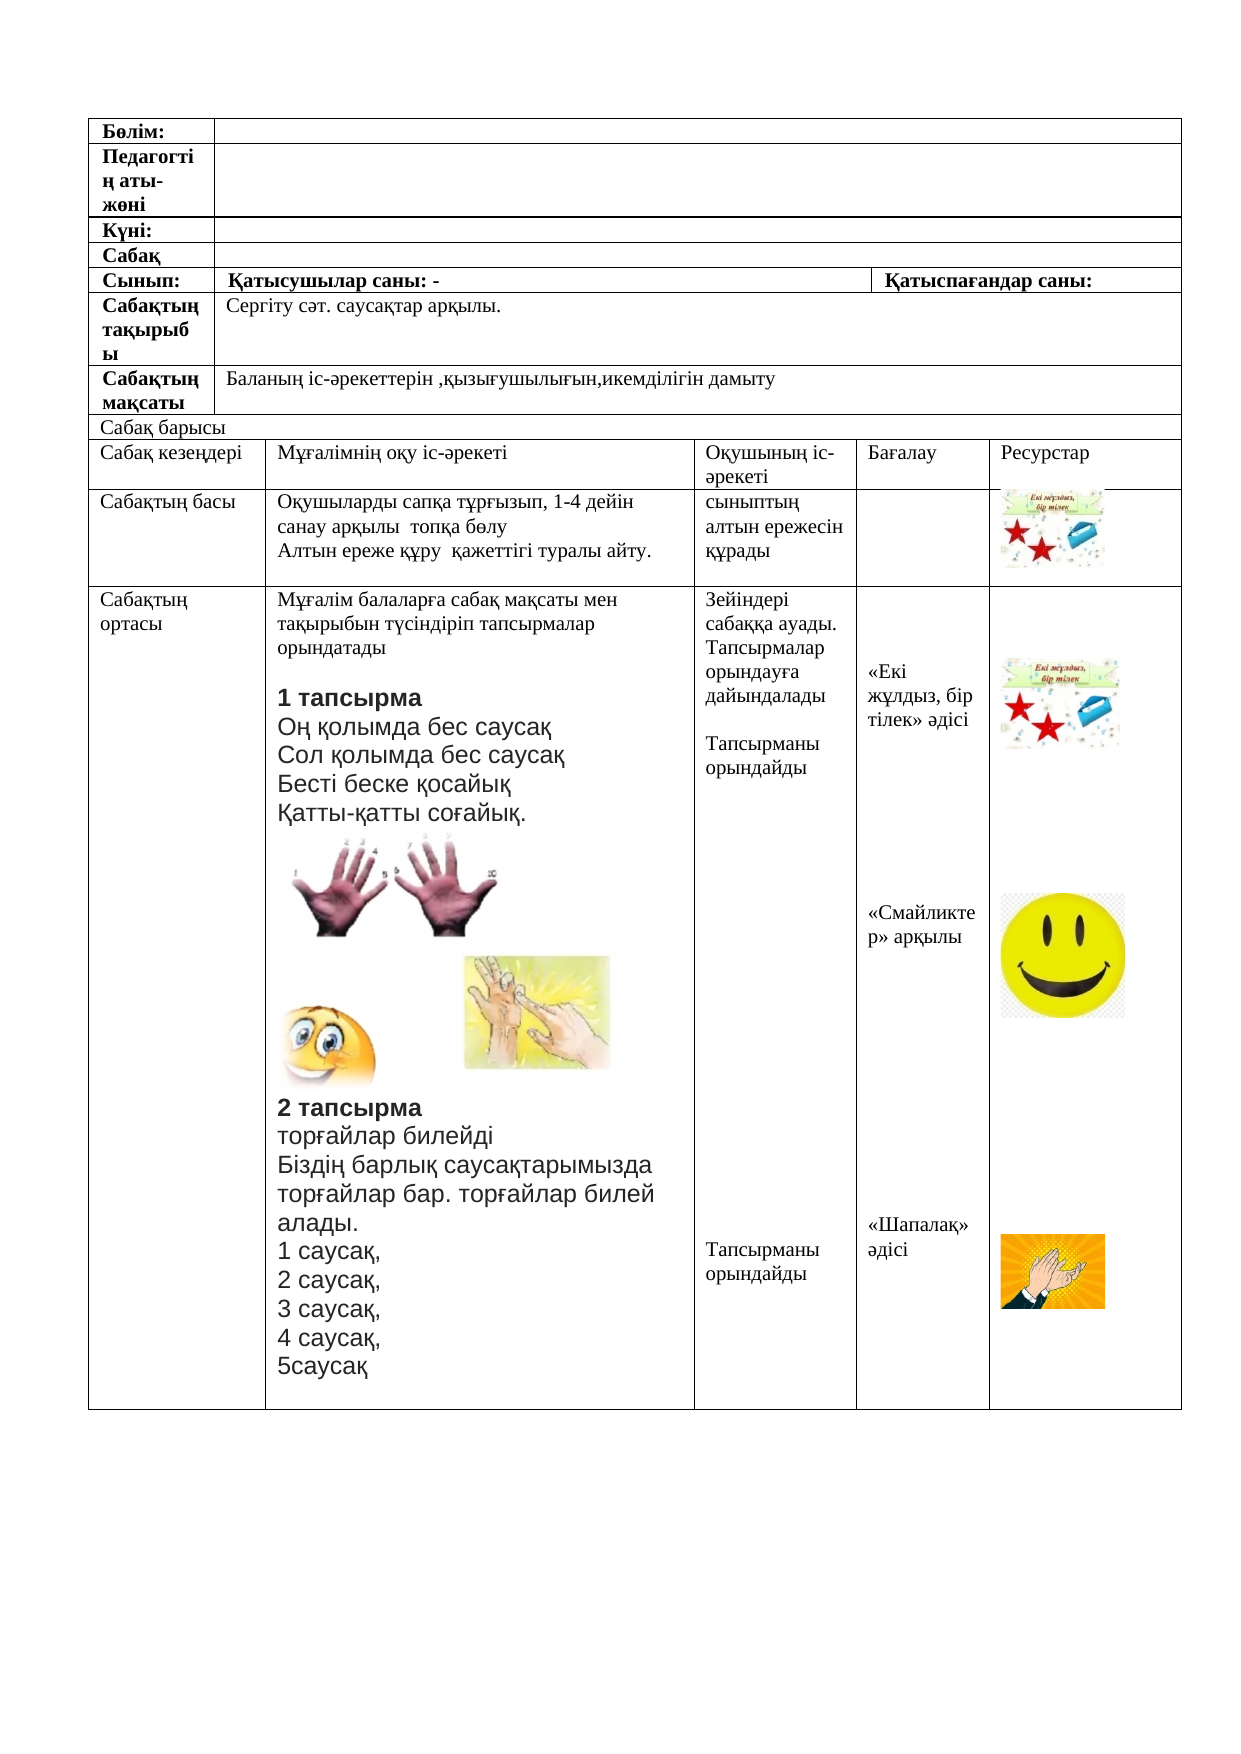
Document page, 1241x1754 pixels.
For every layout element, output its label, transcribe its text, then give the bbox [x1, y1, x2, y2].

table_cell [990, 587, 1181, 1409]
table_cell [215, 144, 1181, 216]
table_cell Педагогтің аты-жөні [89, 144, 214, 216]
table_cell [857, 490, 989, 586]
table_cell Қатыспағандар саны: [872, 268, 1181, 292]
table_cell Күні: [89, 218, 214, 242]
table_cell Бағалау [857, 440, 989, 488]
table_cell Сабақ кезеңдері [89, 440, 265, 488]
table_cell Сынып: [89, 268, 214, 292]
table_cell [266, 587, 694, 1409]
table_cell Сабақ барысы [89, 415, 1181, 439]
picture [1000, 489, 1105, 568]
table_cell [990, 490, 1181, 586]
table_cell [215, 243, 1181, 267]
table_cell Сергіту сәт. саусақтар арқылы. [215, 293, 1181, 365]
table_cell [857, 587, 989, 1409]
table_cell Сабақтың тақырыбы [89, 293, 214, 365]
table_cell сыныптың алтын ережесін құрады [695, 490, 856, 586]
picture [306, 855, 597, 1063]
table_cell Оқушыларды сапқа тұрғызып, 1-4 дейін санау арқылы топқа бөлу Алтын ереже құру қажеттігі туралы айту. [266, 490, 694, 586]
table_cell Сабақтың басы [89, 490, 265, 586]
picture [1000, 893, 1125, 1018]
table_cell Сабақтың мақсаты [89, 366, 214, 414]
table_cell Сабақтың ортасы [89, 587, 265, 1409]
picture [1000, 1234, 1105, 1309]
table_cell Оқушының іс-әрекеті [695, 440, 856, 488]
table_cell Баланың іс-әрекеттерін ,қызығушылығын,икемділігін дамыту [215, 366, 1181, 414]
table_cell [215, 218, 1181, 242]
table_cell Ресурстар [990, 440, 1181, 488]
table_cell Мұғалімнің оқу іс-әрекеті [266, 440, 694, 488]
table_cell Қатысушылар саны: - [215, 268, 871, 292]
table_header [215, 119, 1181, 143]
table_header Бөлім: [89, 119, 214, 143]
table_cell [695, 587, 856, 1409]
picture [1000, 658, 1121, 749]
table_cell Сабақ [89, 243, 214, 267]
